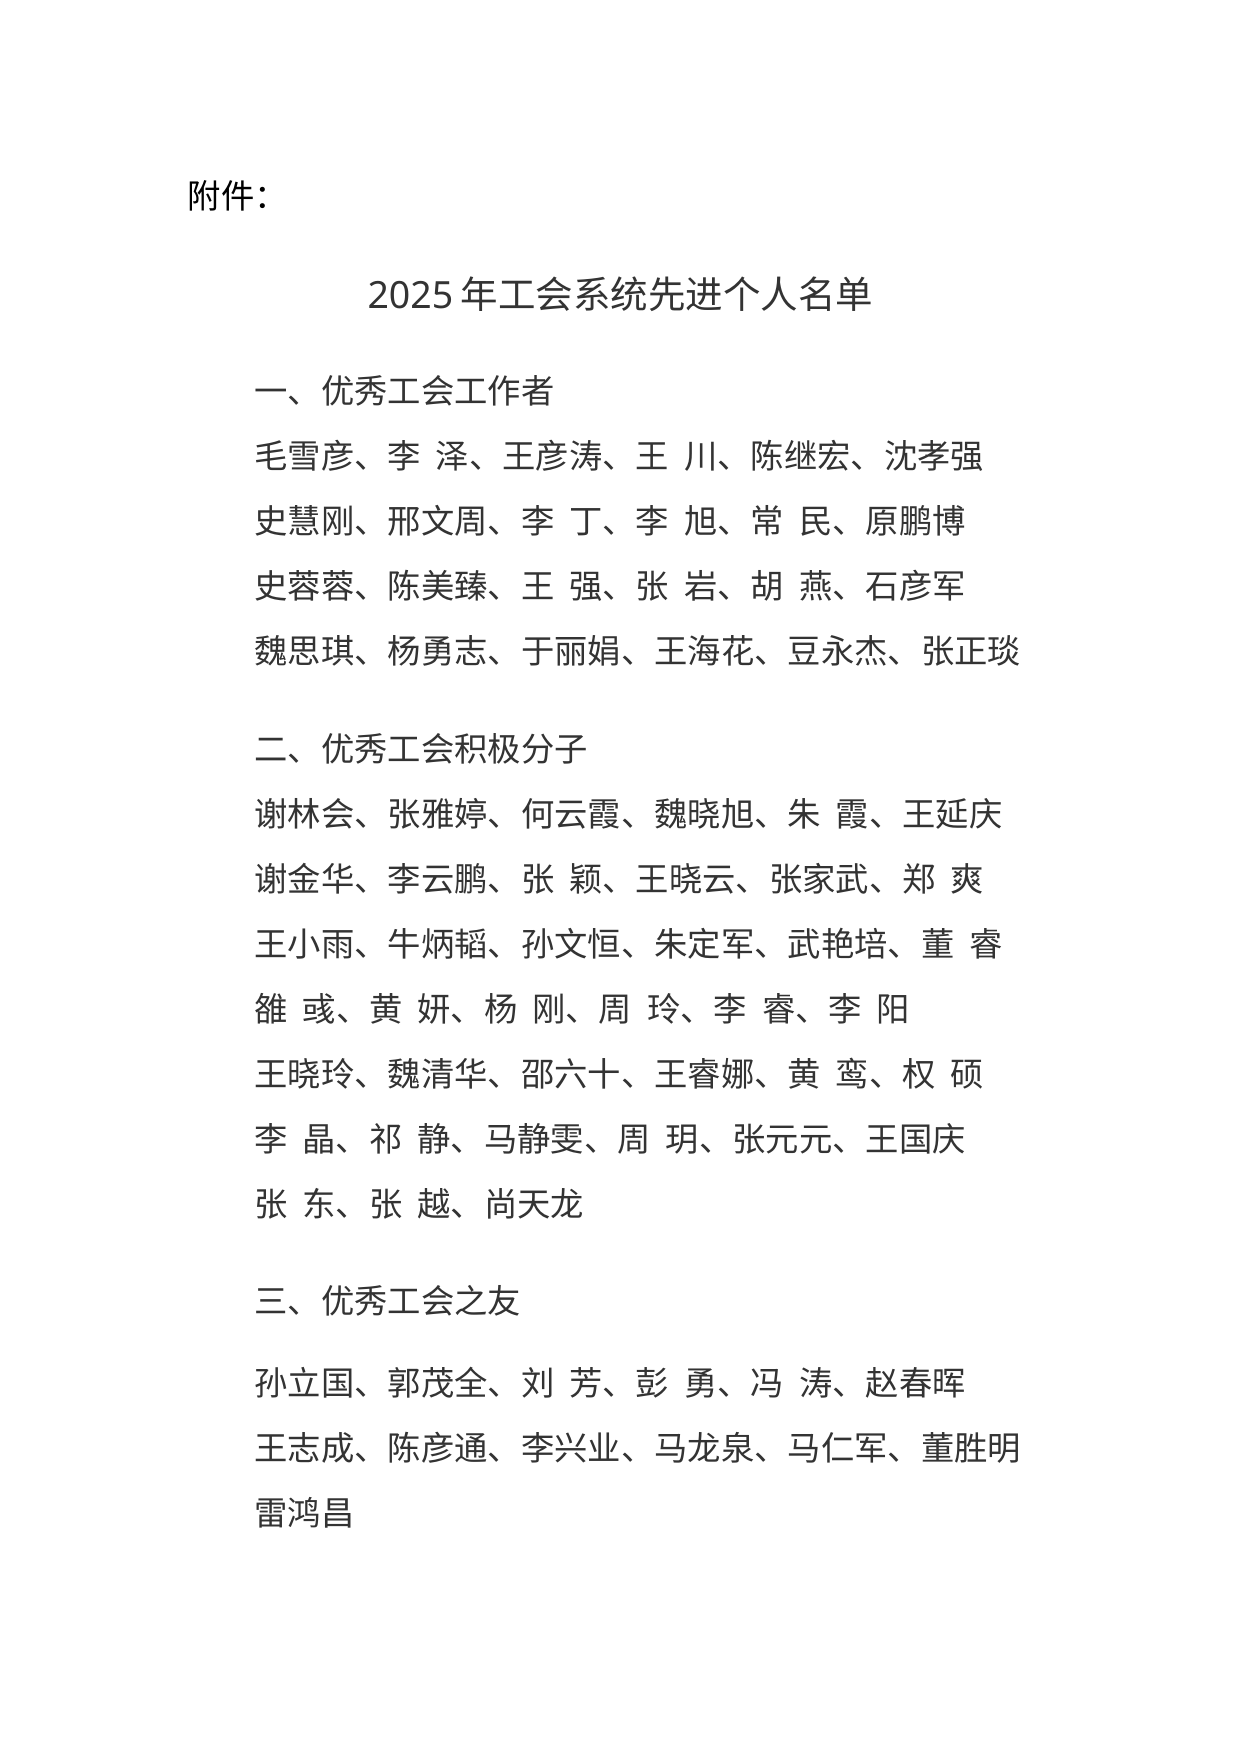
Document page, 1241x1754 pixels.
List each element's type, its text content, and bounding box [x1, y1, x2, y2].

text 毛雪彦、李 泽、王彦涛、王 川、陈继宏、沈孝强 [187, 422, 1053, 487]
text 2025年工会系统先进个人名单 [187, 259, 1053, 324]
text 魏思琪、杨勇志、于丽娟、王海花、豆永杰、张正琰 [187, 617, 1053, 682]
text 王晓玲、魏清华、邵六十、王睿娜、黄 鸾、权 硕 [187, 1039, 1053, 1104]
text 史蓉蓉、陈美臻、王 强、张 岩、胡 燕、石彦军 [187, 552, 1053, 617]
text 雷鸿昌 [187, 1478, 1053, 1543]
text 史慧刚、邢文周、李 丁、李 旭、常 民、原鹏博 [187, 487, 1053, 552]
text 王小雨、牛炳韬、孙文恒、朱定军、武艳培、董 睿 [187, 909, 1053, 974]
text 附件： [187, 162, 1053, 227]
text 张 东、张 越、尚天龙 [187, 1169, 1053, 1234]
text 雒 彧、黄 妍、杨 刚、周 玲、李 睿、李 阳 [187, 974, 1053, 1039]
text 一、优秀工会工作者 [187, 357, 1053, 422]
text 孙立国、郭茂全、刘 芳、彭 勇、冯 涛、赵春晖 [187, 1348, 1053, 1413]
text 三、优秀工会之友 [187, 1267, 1053, 1332]
text 王志成、陈彦通、李兴业、马龙泉、马仁军、董胜明 [187, 1413, 1053, 1478]
text 李 晶、祁 静、马静雯、周 玥、张元元、王国庆 [187, 1104, 1053, 1169]
text 谢林会、张雅婷、何云霞、魏晓旭、朱 霞、王延庆 [187, 779, 1053, 844]
text 谢金华、李云鹏、张 颖、王晓云、张家武、郑 爽 [187, 844, 1053, 909]
text 二、优秀工会积极分子 [187, 714, 1053, 779]
